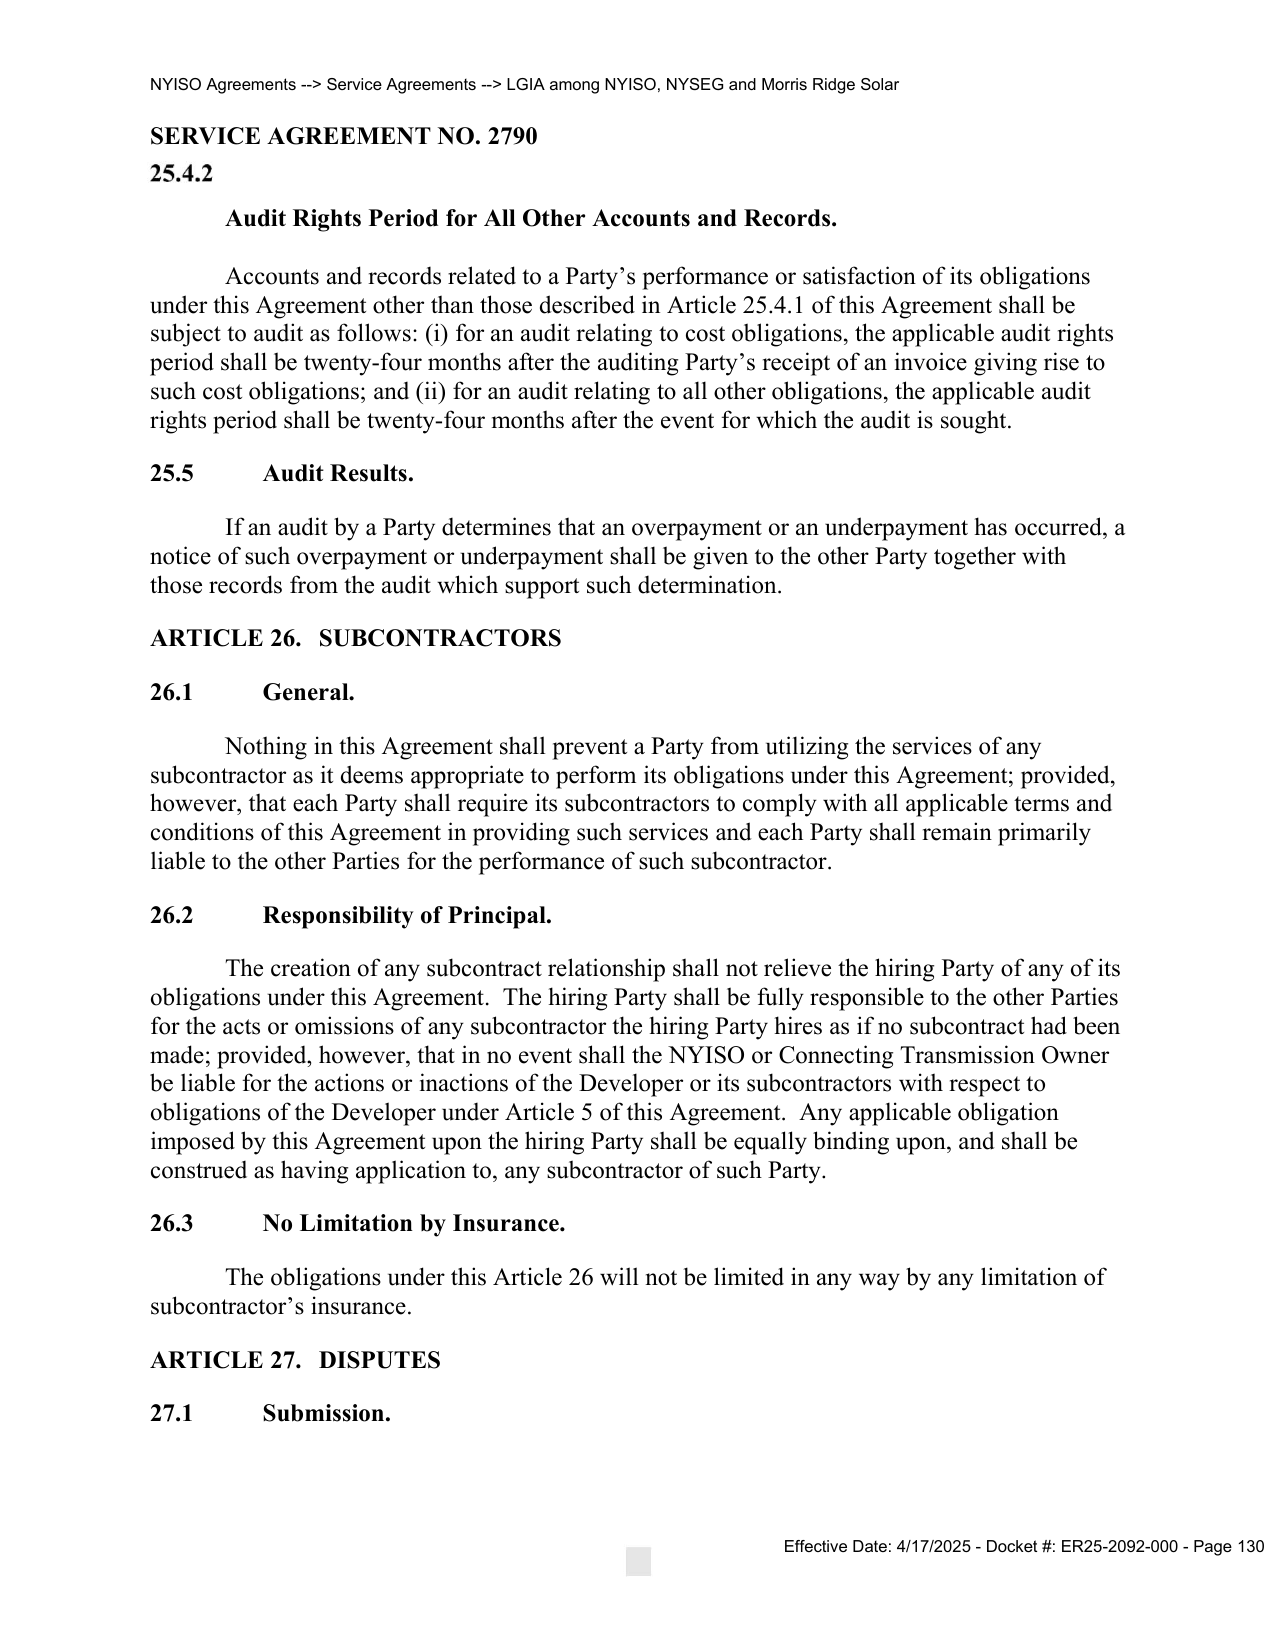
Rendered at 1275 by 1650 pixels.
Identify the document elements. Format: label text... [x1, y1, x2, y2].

list 27.1 Submission. [150, 1399, 1264, 1428]
list 25.5 Audit Results. [150, 459, 1264, 488]
list Audit Rights Period for All Other Accounts and Records. [225, 204, 1264, 233]
list SERVICE AGREEMENT NO. 2790 [150, 121, 1264, 150]
list 26.3 No Limitation by Insurance. [150, 1209, 1264, 1238]
list Accounts and records related to a Party’s performance or satisfaction of its obligations under this Agreement other than those described in Article 25.4.1 of this Agreement shall be subject to audit as follows: (i) for an audit relating to cost obligations, the applicable audit rights period shall be twenty-four months after the auditing Party’s receipt of an invoice giving rise to such cost obligations; and (ii) for an audit relating to all other obligations, the applicable audit rights period shall be twenty-four months after the event for which the audit is sought. [150, 261, 1264, 434]
list If an audit by a Party determines that an overpayment or an underpayment has occurred, a notice of such overpayment or underpayment shall be given to the other Party together with those records from the audit which support such determination. [150, 513, 1264, 599]
list Nothing in this Agreement shall prevent a Party from utilizing the services of any subcontractor as it deems appropriate to perform its obligations under this Agreement; provided, however, that each Party shall require its subcontractors to comply with all applicable terms and conditions of this Agreement in providing such services and each Party shall remain primarily liable to the other Parties for the performance of such subcontractor. [150, 731, 1264, 875]
list The obligations under this Article 26 will not be limited in any way by any limitation of subcontractor’s insurance. [150, 1262, 1109, 1320]
picture [147, 161, 215, 184]
list ARTICLE 26. SUBCONTRACTORS [150, 624, 1264, 653]
list 26.2 Responsibility of Principal. [150, 900, 1264, 929]
list 26.1 General. [150, 678, 1264, 706]
list ARTICLE 27. DISPUTES [150, 1345, 1264, 1374]
list The creation of any subcontract relationship shall not relieve the hiring Party of any of its obligations under this Agreement. The hiring Party shall be fully responsible to the other Parties for the acts or omissions of any subcontractor the hiring Party hires as if no subcontract had been made; provided, however, that in no event shall the NYISO or Connecting Transmission Owner be liable for the actions or inactions of the Developer or its subcontractors with respect to obligations of the Developer under Article 5 of this Agreement. Any applicable obligation imposed by this Agreement upon the hiring Party shall be equally binding upon, and shall be construed as having application to, any subcontractor of such Party. [150, 954, 1264, 1184]
picture [623, 1544, 653, 1578]
